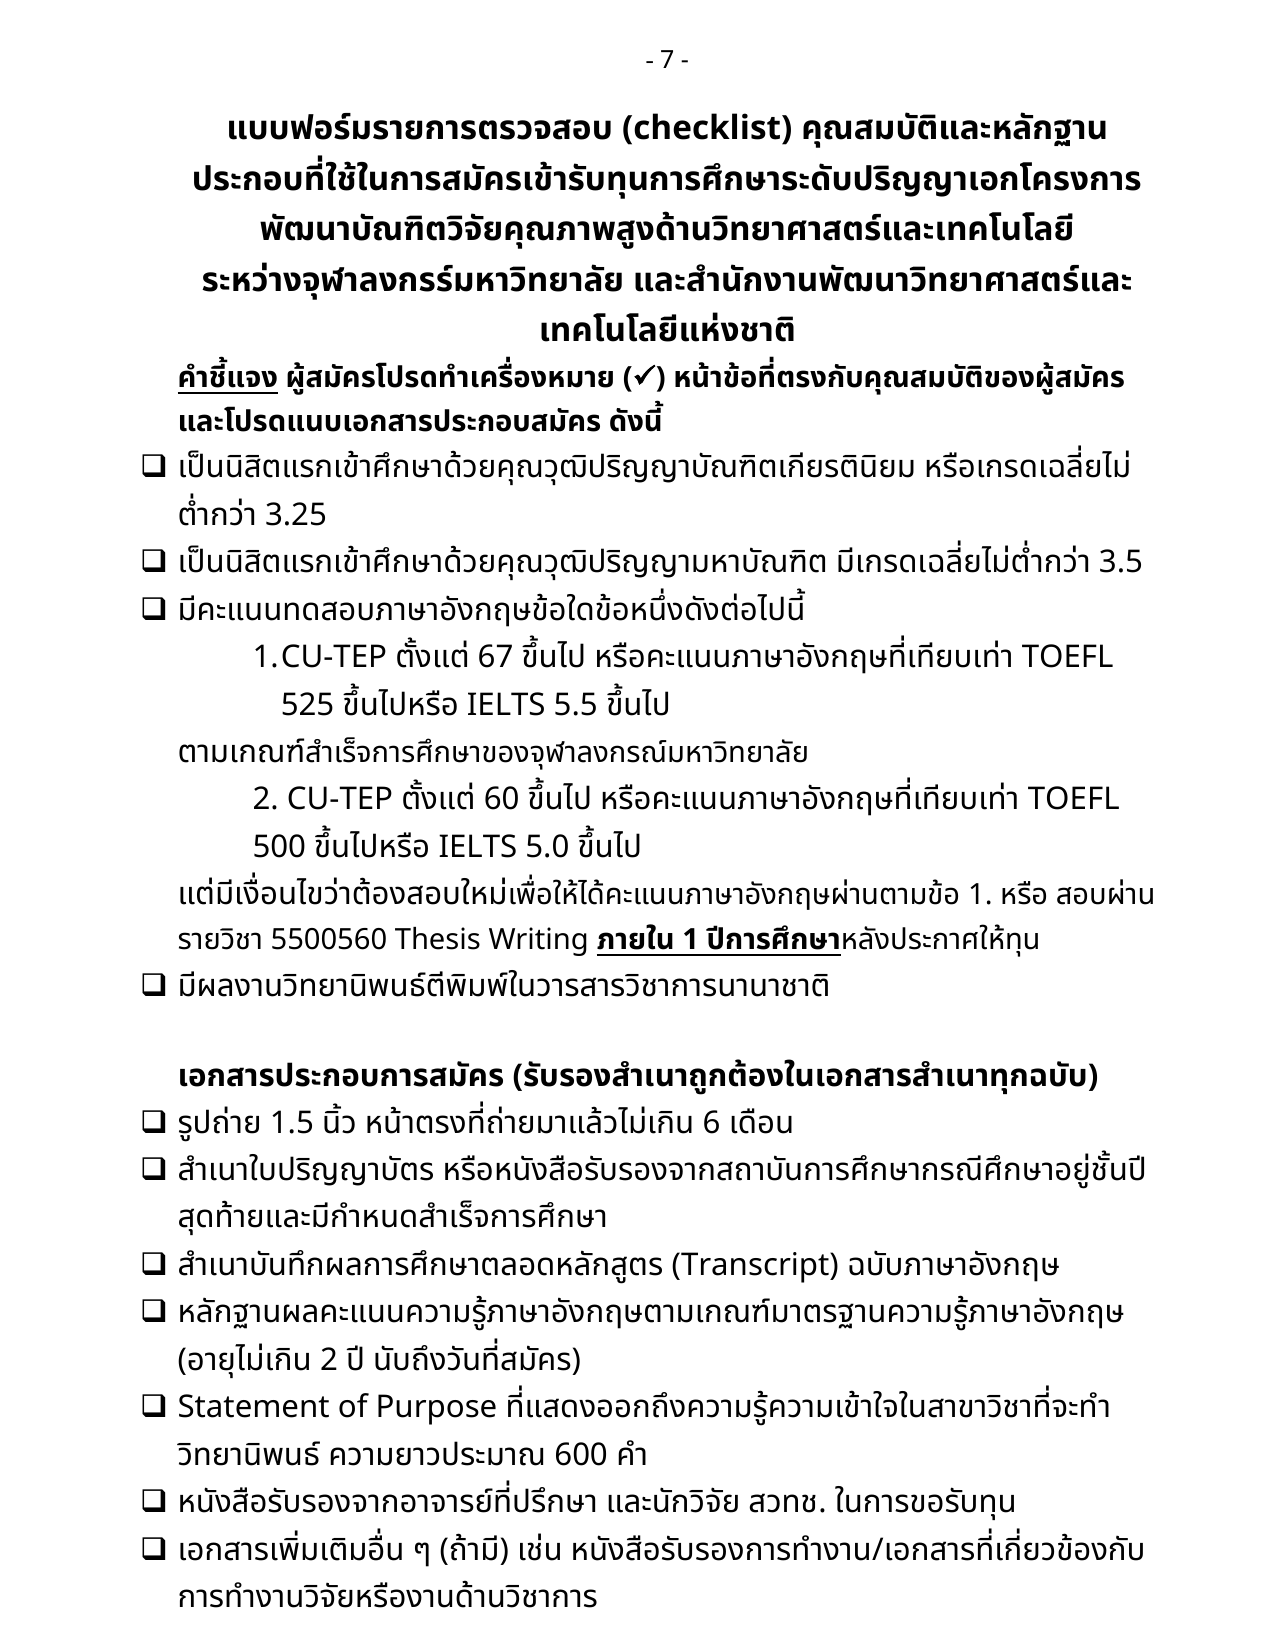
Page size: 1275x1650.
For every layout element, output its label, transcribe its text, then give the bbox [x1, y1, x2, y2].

list หนังสือรับรองจากอาจารย์ที่ปรึกษา และนักวิจัย สวทช. ในการขอรับทุน [140, 1479, 1157, 1527]
list สำเนาบันทึกผลการศึกษาตลอดหลักสูตร (Transcript) ฉบับภาษาอังกฤษ [140, 1242, 1157, 1289]
list เป็นนิสิตแรกเข้าศึกษาด้วยคุณวุฒิปริญญามหาบัณฑิต มีเกรดเฉลี่ยไม่ต่ำกว่า 3.5 [140, 539, 1157, 587]
text 2. CU-TEP ตั้งแต่ 60 ขึ้นไป หรือคะแนนภาษาอังกฤษที่เทียบเท่า TOEFL 500 ขึ้นไปหรือ IELTS 5.0 ขึ้นไป [252, 776, 1157, 871]
list มีผลงานวิทยานิพนธ์ตีพิมพ์ในวารสารวิชาการนานาชาติ [140, 963, 1157, 1010]
list รูปถ่าย 1.5 นิ้ว หน้าตรงที่ถ่ายมาแล้วไม่เกิน 6 เดือน [140, 1100, 1157, 1148]
text ระหว่างจุฬาลงกรร์มหาวิทยาลัย และสำนักงานพัฒนาวิทยาศาสตร์และเทคโนโลยีแห่งชาติ [177, 256, 1157, 356]
text คำชี้แจง ผู้สมัครโปรดทำเครื่องหมาย () หน้าข้อที่ตรงกับคุณสมบัติของผู้สมัครและโปรดแนบเอกสารประกอบสมัคร ดังนี้ [177, 356, 1157, 445]
text แบบฟอร์มรายการตรวจสอบ (checklist) คุณสมบัติและหลักฐานประกอบที่ใช้ในการสมัครเข้ารับทุนการศึกษาระดับปริญญาเอกโครงการพัฒนาบัณฑิตวิจัยคุณภาพสูงด้านวิทยาศาสตร์และเทคโนโลยี [177, 104, 1157, 256]
list เป็นนิสิตแรกเข้าศึกษาด้วยคุณวุฒิปริญญาบัณฑิตเกียรตินิยม หรือเกรดเฉลี่ยไม่ต่ำกว่า 3.25 [140, 445, 1157, 539]
list เอกสารเพิ่มเติมอื่น ๆ (ถ้ามี) เช่น หนังสือรับรองการทำงาน/เอกสารที่เกี่ยวข้องกับการทำงานวิจัยหรืองานด้านวิชาการ [140, 1527, 1157, 1621]
text เอกสารประกอบการสมัคร (รับรองสำเนาถูกต้องในเอกสารสำเนาทุกฉบับ) [177, 1053, 1157, 1100]
text ตามเกณฑ์สำเร็จการศึกษาของจุฬาลงกรณ์มหาวิทยาลัย [177, 729, 1157, 776]
list CU-TEP ตั้งแต่ 67 ขึ้นไป หรือคะแนนภาษาอังกฤษที่เทียบเท่า TOEFL 525 ขึ้นไปหรือ IELTS 5.5 ขึ้นไป [252, 634, 1157, 729]
text แต่มีเงื่อนไขว่าต้องสอบใหม่เพื่อให้ได้คะแนนภาษาอังกฤษผ่านตามข้อ 1. หรือ สอบผ่านรายวิชา 5500560 Thesis Writing ภายใน 1 ปีการศึกษาหลังประกาศให้ทุน [177, 871, 1157, 963]
list หลักฐานผลคะแนนความรู้ภาษาอังกฤษตามเกณฑ์มาตรฐานความรู้ภาษาอังกฤษ (อายุไม่เกิน 2 ปี นับถึงวันที่สมัคร) [140, 1289, 1157, 1384]
list Statement of Purpose ที่แสดงออกถึงความรู้ความเข้าใจในสาขาวิชาที่จะทำวิทยานิพนธ์ ความยาวประมาณ 600 คำ [140, 1384, 1157, 1479]
list สำเนาใบปริญญาบัตร หรือหนังสือรับรองจากสถาบันการศึกษากรณีศึกษาอยู่ชั้นปีสุดท้ายและมีกำหนดสำเร็จการศึกษา [140, 1148, 1157, 1242]
list มีคะแนนทดสอบภาษาอังกฤษข้อใดข้อหนึ่งดังต่อไปนี้ [140, 587, 1157, 634]
